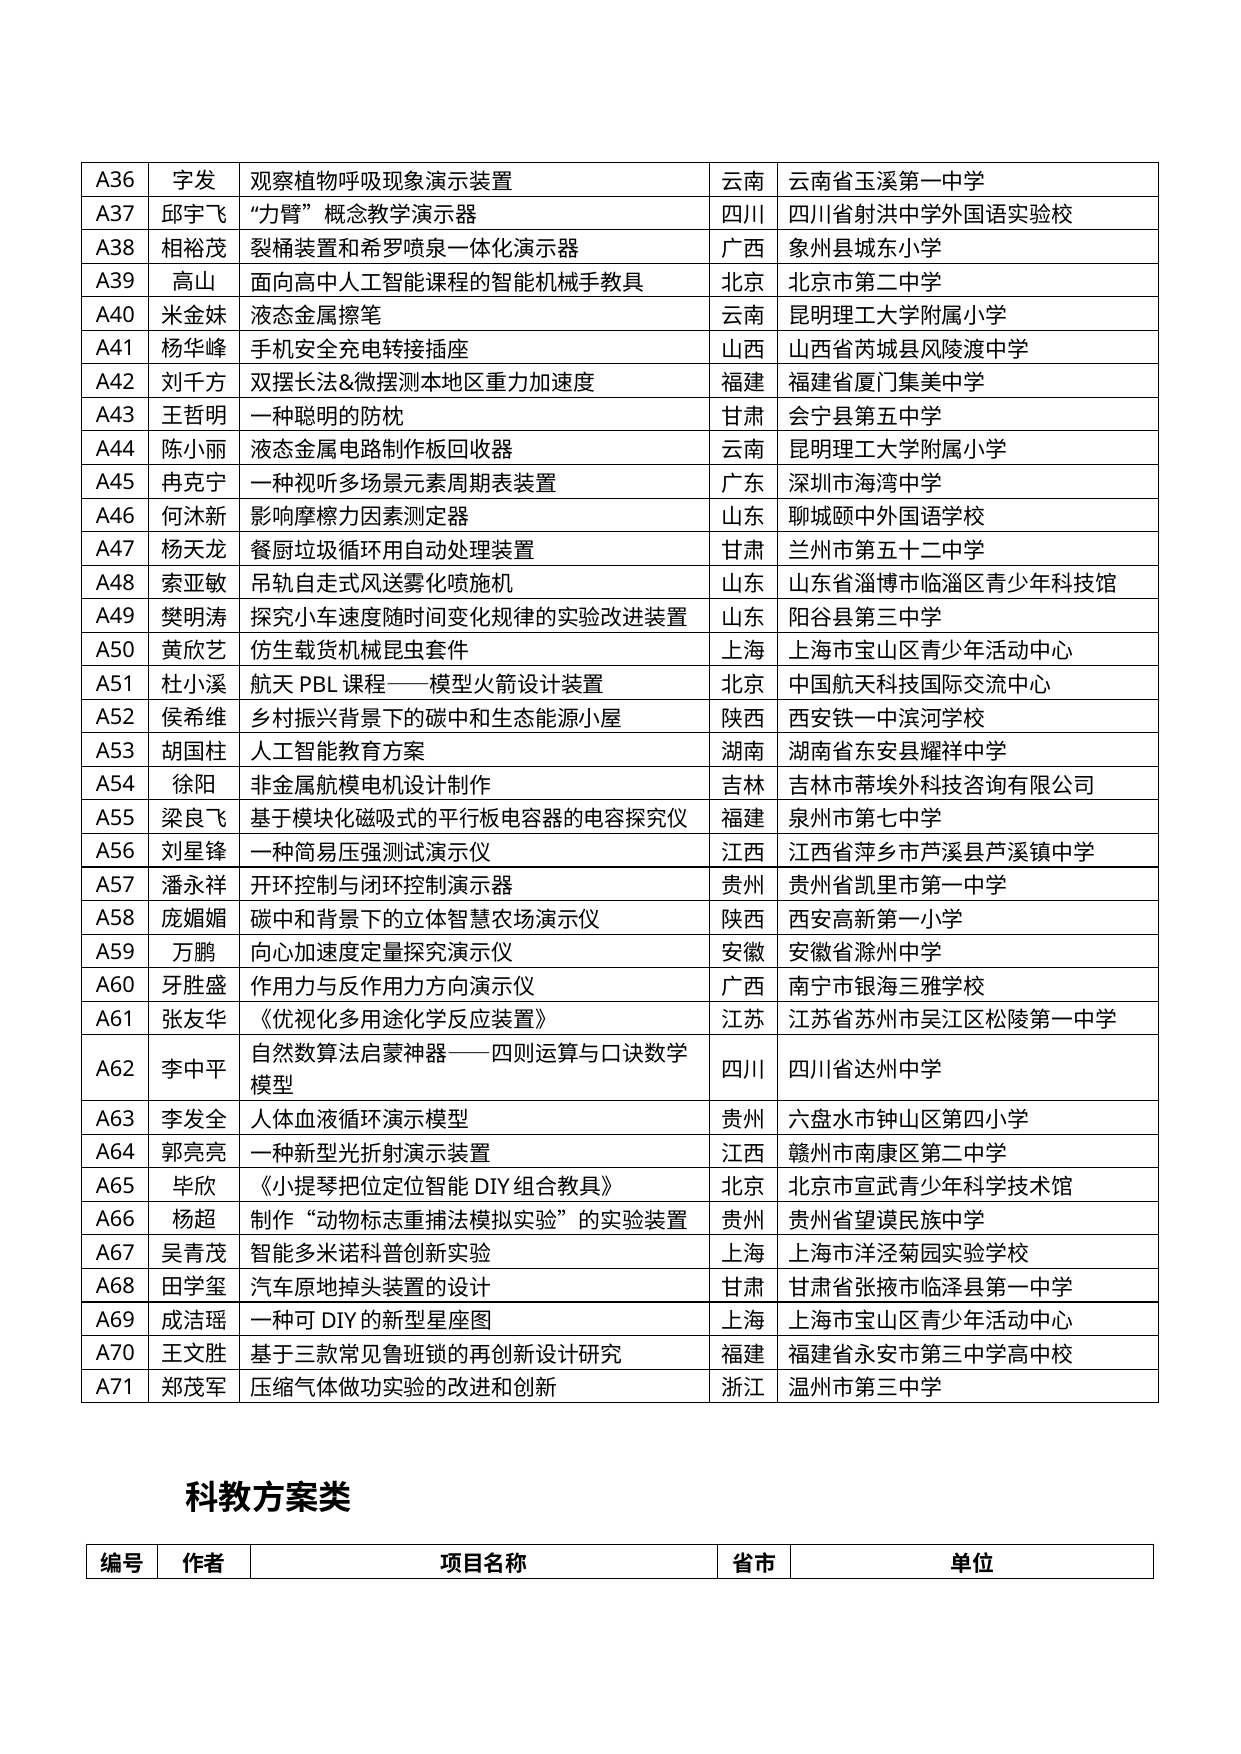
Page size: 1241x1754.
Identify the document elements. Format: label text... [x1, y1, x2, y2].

table_cell A57 [82, 868, 148, 900]
table_cell 泉州市第七中学 [778, 800, 1158, 833]
table_cell 福建省永安市第三中学高中校 [778, 1336, 1158, 1368]
table_cell 制作“动物标志重捕法模拟实验”的实验装置 [240, 1202, 709, 1234]
table_cell 江西 [710, 1135, 777, 1167]
table_cell 浙江 [710, 1370, 777, 1402]
table_cell 上海 [710, 1303, 777, 1335]
table_cell A62 [82, 1035, 148, 1100]
table_cell 安徽 [710, 935, 777, 967]
table_cell A48 [82, 566, 148, 598]
table_cell 会宁县第五中学 [778, 398, 1158, 430]
table_cell 甘肃省张掖市临泽县第一中学 [778, 1269, 1158, 1301]
table_cell 邱宇飞 [149, 197, 239, 229]
table_cell A47 [82, 532, 148, 564]
table_cell 西安高新第一小学 [778, 901, 1158, 933]
table_cell 赣州市南康区第二中学 [778, 1135, 1158, 1167]
table_cell 相裕茂 [149, 230, 239, 263]
table_cell 一种新型光折射演示装置 [240, 1135, 709, 1167]
table_cell 昆明理工大学附属小学 [778, 297, 1158, 330]
table_cell 江西省萍乡市芦溪县芦溪镇中学 [778, 834, 1158, 866]
table_cell A39 [82, 264, 148, 296]
table_cell 北京市宣武青少年科学技术馆 [778, 1168, 1158, 1201]
table_cell 成洁瑶 [149, 1303, 239, 1335]
table_cell A40 [82, 297, 148, 330]
table_cell 吊轨自走式风送雾化喷施机 [240, 566, 709, 598]
table_cell 昆明理工大学附属小学 [778, 431, 1158, 464]
table_header 省市 [718, 1545, 790, 1578]
table_cell A50 [82, 633, 148, 665]
table_cell 贵州 [710, 868, 777, 900]
table_cell 云南省玉溪第一中学 [778, 163, 1158, 196]
table_cell 李发全 [149, 1101, 239, 1134]
table_cell A68 [82, 1269, 148, 1301]
table_cell 阳谷县第三中学 [778, 599, 1158, 632]
table_cell 江苏 [710, 1002, 777, 1034]
table_cell 福建 [710, 364, 777, 397]
table_cell 湖南 [710, 733, 777, 766]
table_cell 山东 [710, 499, 777, 531]
table_cell 广东 [710, 465, 777, 497]
table_cell 湖南省东安县耀祥中学 [778, 733, 1158, 766]
table_cell 索亚敏 [149, 566, 239, 598]
table_cell 南宁市银海三雅学校 [778, 968, 1158, 1001]
table_cell 福建 [710, 1336, 777, 1368]
table_cell 侯希维 [149, 700, 239, 732]
table_cell 胡国柱 [149, 733, 239, 766]
table_cell A69 [82, 1303, 148, 1335]
table_cell 山东省淄博市临淄区青少年科技馆 [778, 566, 1158, 598]
table_cell 杨超 [149, 1202, 239, 1234]
table_cell A36 [82, 163, 148, 196]
table_cell 北京 [710, 1168, 777, 1201]
table_cell 上海市宝山区青少年活动中心 [778, 633, 1158, 665]
table_cell A70 [82, 1336, 148, 1368]
table_cell 贵州省凯里市第一中学 [778, 868, 1158, 900]
table_cell 毕欣 [149, 1168, 239, 1201]
table_cell A65 [82, 1168, 148, 1201]
table_cell 甘肃 [710, 1269, 777, 1301]
table_cell 安徽省滁州中学 [778, 935, 1158, 967]
table_cell 字发 [149, 163, 239, 196]
table_cell 上海 [710, 633, 777, 665]
table_cell 探究小车速度随时间变化规律的实验改进装置 [240, 599, 709, 632]
table_cell 四川省达州中学 [778, 1035, 1158, 1100]
table_cell 液态金属电路制作板回收器 [240, 431, 709, 464]
table_cell 面向高中人工智能课程的智能机械手教具 [240, 264, 709, 296]
table_cell 智能多米诺科普创新实验 [240, 1235, 709, 1268]
table_cell A49 [82, 599, 148, 632]
table_cell 一种可DIY的新型星座图 [240, 1303, 709, 1335]
table_cell A67 [82, 1235, 148, 1268]
table_cell 贵州 [710, 1101, 777, 1134]
table_cell A43 [82, 398, 148, 430]
table_cell 吉林 [710, 767, 777, 799]
table_cell 陈小丽 [149, 431, 239, 464]
table_cell 向心加速度定量探究演示仪 [240, 935, 709, 967]
table_cell 影响摩檫力因素测定器 [240, 499, 709, 531]
table_header 项目名称 [251, 1545, 717, 1578]
table_cell 压缩气体做功实验的改进和创新 [240, 1370, 709, 1402]
table_cell 刘千方 [149, 364, 239, 397]
table_cell 甘肃 [710, 398, 777, 430]
table_cell 上海市宝山区青少年活动中心 [778, 1303, 1158, 1335]
text 科教方案类 [118, 1471, 1122, 1519]
table_cell 云南 [710, 163, 777, 196]
table_cell 庞媚媚 [149, 901, 239, 933]
table_cell A53 [82, 733, 148, 766]
table_cell 山东 [710, 566, 777, 598]
table_cell 双摆长法&微摆测本地区重力加速度 [240, 364, 709, 397]
table_cell A41 [82, 331, 148, 363]
table_cell 一种视听多场景元素周期表装置 [240, 465, 709, 497]
table_cell 云南 [710, 297, 777, 330]
table_cell 人工智能教育方案 [240, 733, 709, 766]
table_cell A64 [82, 1135, 148, 1167]
table_cell A45 [82, 465, 148, 497]
table_cell 北京 [710, 264, 777, 296]
table_cell 基于三款常见鲁班锁的再创新设计研究 [240, 1336, 709, 1368]
table_cell “力臂”概念教学演示器 [240, 197, 709, 229]
table_cell A63 [82, 1101, 148, 1134]
table_cell 樊明涛 [149, 599, 239, 632]
table_cell 高山 [149, 264, 239, 296]
table_cell A55 [82, 800, 148, 833]
table_cell 深圳市海湾中学 [778, 465, 1158, 497]
table_cell 张友华 [149, 1002, 239, 1034]
table_cell 上海 [710, 1235, 777, 1268]
table_cell 乡村振兴背景下的碳中和生态能源小屋 [240, 700, 709, 732]
table_header 编号 [87, 1545, 157, 1578]
table_cell 餐厨垃圾循环用自动处理装置 [240, 532, 709, 564]
table_cell 山西 [710, 331, 777, 363]
table_cell 温州市第三中学 [778, 1370, 1158, 1402]
table_cell 一种简易压强测试演示仪 [240, 834, 709, 866]
table_cell 陕西 [710, 700, 777, 732]
table_cell 《小提琴把位定位智能DIY组合教具》 [240, 1168, 709, 1201]
table_cell 四川 [710, 197, 777, 229]
table_cell 西安铁一中滨河学校 [778, 700, 1158, 732]
table_cell 北京 [710, 666, 777, 699]
table_cell A59 [82, 935, 148, 967]
table_cell 汽车原地掉头装置的设计 [240, 1269, 709, 1301]
table_cell 一种聪明的防枕 [240, 398, 709, 430]
table_cell 山东 [710, 599, 777, 632]
table_cell 田学玺 [149, 1269, 239, 1301]
table_cell 甘肃 [710, 532, 777, 564]
table_cell 四川 [710, 1035, 777, 1100]
table_cell 中国航天科技国际交流中心 [778, 666, 1158, 699]
table_cell 贵州 [710, 1202, 777, 1234]
table_cell 福建省厦门集美中学 [778, 364, 1158, 397]
table_cell A44 [82, 431, 148, 464]
table_cell 郑茂军 [149, 1370, 239, 1402]
table_cell 手机安全充电转接插座 [240, 331, 709, 363]
table_cell 四川省射洪中学外国语实验校 [778, 197, 1158, 229]
table_cell 刘星锋 [149, 834, 239, 866]
table_cell 开环控制与闭环控制演示器 [240, 868, 709, 900]
table_cell 观察植物呼吸现象演示装置 [240, 163, 709, 196]
table_cell A52 [82, 700, 148, 732]
table_cell A37 [82, 197, 148, 229]
table_cell 米金妹 [149, 297, 239, 330]
table_cell 梁良飞 [149, 800, 239, 833]
table_cell 贵州省望谟民族中学 [778, 1202, 1158, 1234]
table_header 作者 [158, 1545, 250, 1578]
table_cell 山西省芮城县风陵渡中学 [778, 331, 1158, 363]
table_cell 江苏省苏州市吴江区松陵第一中学 [778, 1002, 1158, 1034]
table_cell 航天PBL课程——模型火箭设计装置 [240, 666, 709, 699]
table_cell 上海市洋泾菊园实验学校 [778, 1235, 1158, 1268]
table_cell 非金属航模电机设计制作 [240, 767, 709, 799]
table_cell 人体血液循环演示模型 [240, 1101, 709, 1134]
table_cell 六盘水市钟山区第四小学 [778, 1101, 1158, 1134]
table_cell 冉克宁 [149, 465, 239, 497]
table_cell A71 [82, 1370, 148, 1402]
table_cell 碳中和背景下的立体智慧农场演示仪 [240, 901, 709, 933]
table_cell 牙胜盛 [149, 968, 239, 1001]
table_cell 黄欣艺 [149, 633, 239, 665]
table_cell 陕西 [710, 901, 777, 933]
table_cell 吴青茂 [149, 1235, 239, 1268]
table_cell 王哲明 [149, 398, 239, 430]
table_cell 潘永祥 [149, 868, 239, 900]
table_cell A61 [82, 1002, 148, 1034]
table_cell 仿生载货机械昆虫套件 [240, 633, 709, 665]
table_cell 聊城颐中外国语学校 [778, 499, 1158, 531]
table_cell 液态金属擦笔 [240, 297, 709, 330]
table_cell 郭亮亮 [149, 1135, 239, 1167]
table_cell 李中平 [149, 1035, 239, 1100]
table_cell 裂桶装置和希罗喷泉一体化演示器 [240, 230, 709, 263]
table_cell A60 [82, 968, 148, 1001]
table_header 单位 [791, 1545, 1153, 1578]
table_cell A66 [82, 1202, 148, 1234]
table_cell 兰州市第五十二中学 [778, 532, 1158, 564]
table_cell 作用力与反作用力方向演示仪 [240, 968, 709, 1001]
table_cell 江西 [710, 834, 777, 866]
table_cell 王文胜 [149, 1336, 239, 1368]
table_cell 云南 [710, 431, 777, 464]
table_cell 杨天龙 [149, 532, 239, 564]
table_cell 自然数算法启蒙神器——四则运算与口诀数学模型 [240, 1035, 709, 1100]
table_cell 广西 [710, 968, 777, 1001]
table_cell 北京市第二中学 [778, 264, 1158, 296]
table_cell A58 [82, 901, 148, 933]
table_cell A46 [82, 499, 148, 531]
table_cell 广西 [710, 230, 777, 263]
table_cell A51 [82, 666, 148, 699]
table_cell 基于模块化磁吸式的平行板电容器的电容探究仪 [240, 800, 709, 833]
table_cell A42 [82, 364, 148, 397]
table_cell 何沐新 [149, 499, 239, 531]
table_cell A54 [82, 767, 148, 799]
table_cell A38 [82, 230, 148, 263]
table_cell 《优视化多用途化学反应装置》 [240, 1002, 709, 1034]
table_cell 徐阳 [149, 767, 239, 799]
table_cell 杜小溪 [149, 666, 239, 699]
table_cell A56 [82, 834, 148, 866]
table_cell 福建 [710, 800, 777, 833]
table_cell 万鹏 [149, 935, 239, 967]
table_cell 杨华峰 [149, 331, 239, 363]
table_cell 吉林市蒂埃外科技咨询有限公司 [778, 767, 1158, 799]
table_cell 象州县城东小学 [778, 230, 1158, 263]
